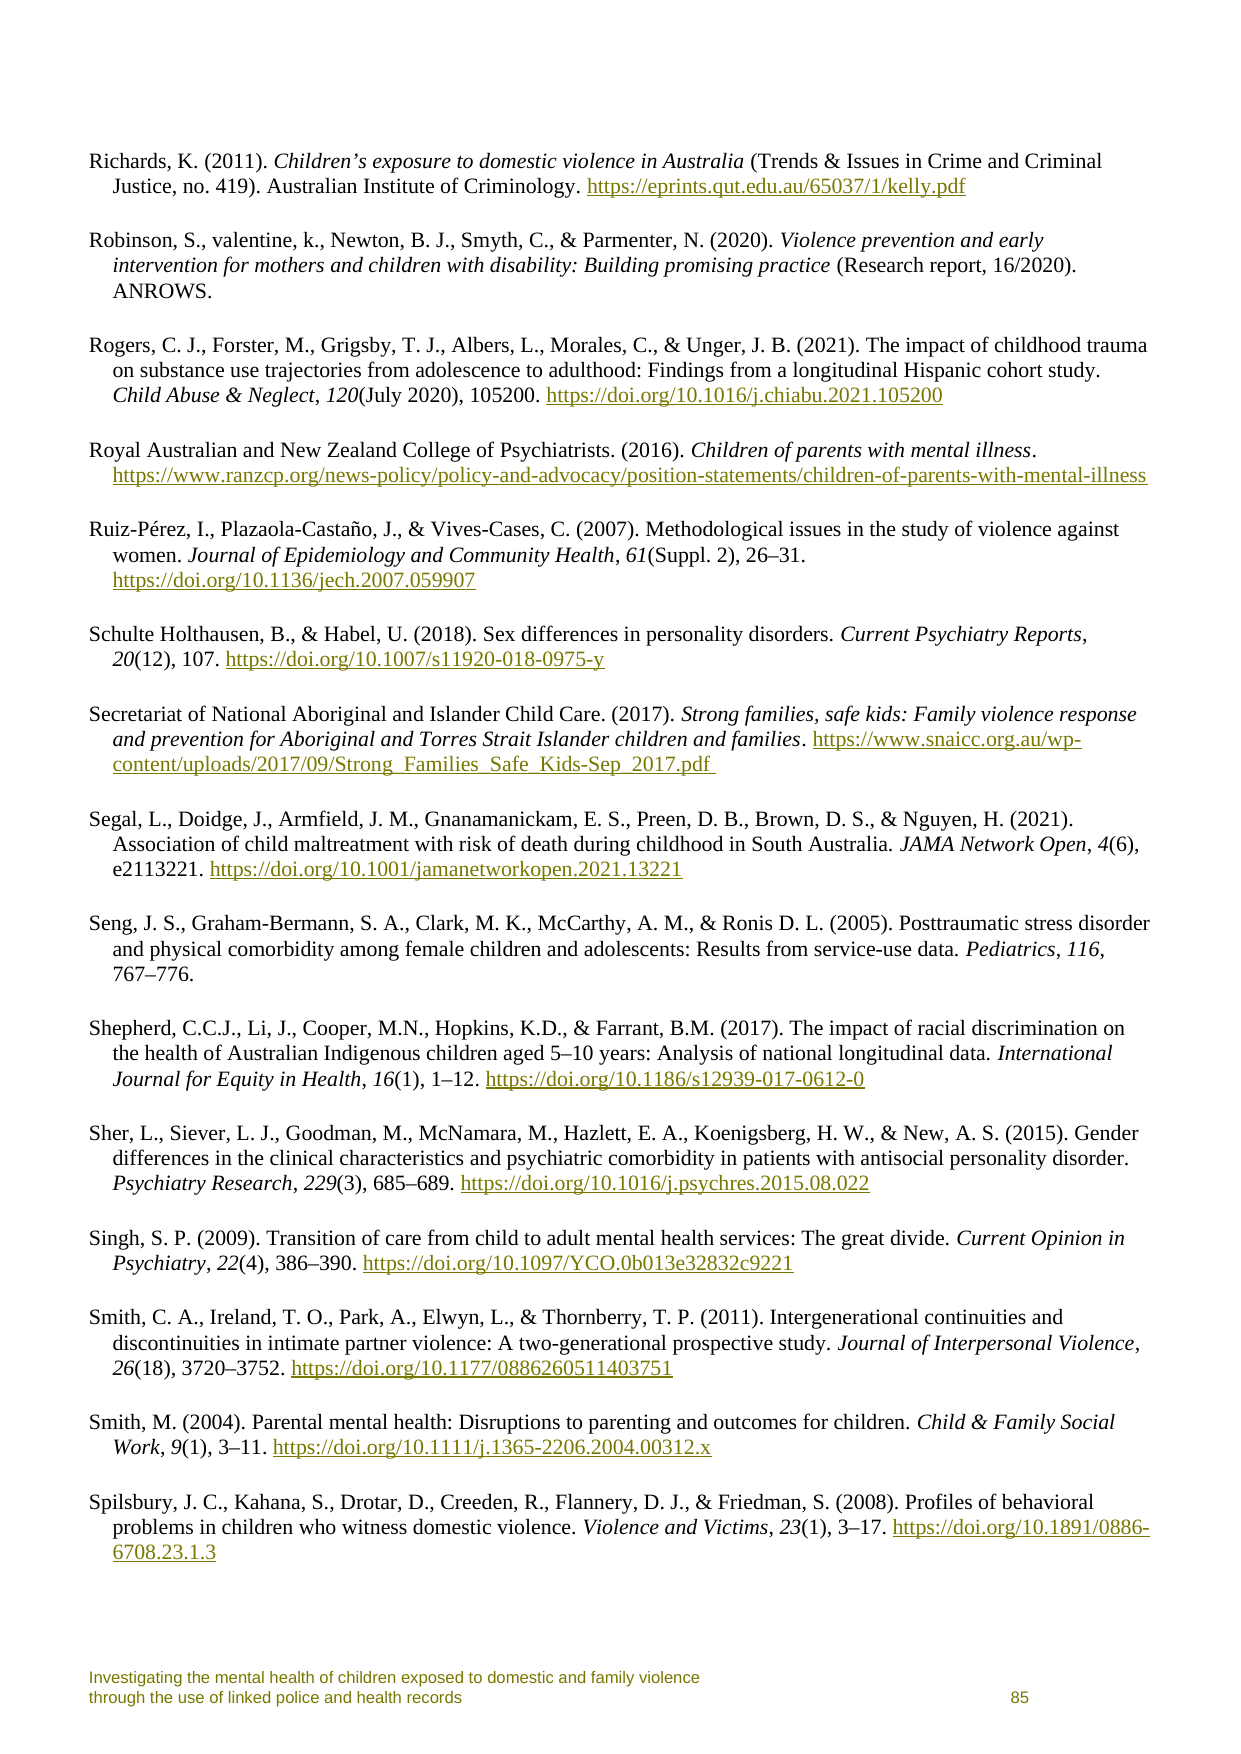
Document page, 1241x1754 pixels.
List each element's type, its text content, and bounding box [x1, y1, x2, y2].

text Ruiz-Pérez, I., Plazaola-Castaño, J., & Vives-Cases, C. (2007). Methodological issues in the study of violence against women. Journal of Epidemiology and Community Health, 61(Suppl. 2), 26–31. https://doi.org/10.1136/jech.2007.059907 [89, 516, 1152, 592]
text Richards, K. (2011). Children’s exposure to domestic violence in Australia (Trends & Issues in Crime and Criminal Justice, no. 419). Australian Institute of Criminology. https://eprints.qut.edu.au/65037/1/kelly.pdf [89, 148, 1152, 198]
text Shepherd, C.C.J., Li, J., Cooper, M.N., Hopkins, K.D., & Farrant, B.M. (2017). The impact of racial discrimination on the health of Australian Indigenous children aged 5–10 years: Analysis of national longitudinal data. International Journal for Equity in Health, 16(1), 1–12. https://doi.org/10.1186/s12939-017-0612-0 [89, 1015, 1152, 1091]
text Rogers, C. J., Forster, M., Grigsby, T. J., Albers, L., Morales, C., & Unger, J. B. (2021). The impact of childhood trauma on substance use trajectories from adolescence to adulthood: Findings from a longitudinal Hispanic cohort study. Child Abuse & Neglect, 120(July 2020), 105200. https://doi.org/10.1016/j.chiabu.2021.105200 [89, 332, 1152, 408]
text Royal Australian and New Zealand College of Psychiatrists. (2016). Children of parents with mental illness. https://www.ranzcp.org/news-policy/policy-and-advocacy/position-statements/children-of-parents-with-mental-illness [89, 437, 1152, 487]
text Smith, C. A., Ireland, T. O., Park, A., Elwyn, L., & Thornberry, T. P. (2011). Intergenerational continuities and discontinuities in intimate partner violence: A two-generational prospective study. Journal of Interpersonal Violence, 26(18), 3720–3752. https://doi.org/10.1177/0886260511403751 [89, 1304, 1152, 1380]
text Sher, L., Siever, L. J., Goodman, M., McNamara, M., Hazlett, E. A., Koenigsberg, H. W., & New, A. S. (2015). Gender differences in the clinical characteristics and psychiatric comorbidity in patients with antisocial personality disorder. Psychiatry Research, 229(3), 685–689. https://doi.org/10.1016/j.psychres.2015.08.022 [89, 1120, 1152, 1196]
text Spilsbury, J. C., Kahana, S., Drotar, D., Creeden, R., Flannery, D. J., & Friedman, S. (2008). Profiles of behavioral problems in children who witness domestic violence. Violence and Victims, 23(1), 3–17. https://doi.org/10.1891/0886-6708.23.1.3 [89, 1489, 1152, 1564]
text Schulte Holthausen, B., & Habel, U. (2018). Sex differences in personality disorders. Current Psychiatry Reports, 20(12), 107. https://doi.org/10.1007/s11920-018-0975-y [89, 621, 1152, 672]
text Smith, M. (2004). Parental mental health: Disruptions to parenting and outcomes for children. Child & Family Social Work, 9(1), 3–11. https://doi.org/10.1111/j.1365-2206.2004.00312.x [89, 1409, 1152, 1459]
text Robinson, S., valentine, k., Newton, B. J., Smyth, C., & Parmenter, N. (2020). Violence prevention and early intervention for mothers and children with disability: Building promising practice (Research report, 16/2020). ANROWS. [89, 227, 1152, 303]
text Segal, L., Doidge, J., Armfield, J. M., Gnanamanickam, E. S., Preen, D. B., Brown, D. S., & Nguyen, H. (2021). Association of child maltreatment with risk of death during childhood in South Australia. JAMA Network Open, 4(6), e2113221. https://doi.org/10.1001/jamanetworkopen.2021.13221 [89, 806, 1152, 881]
text Seng, J. S., Graham-Bermann, S. A., Clark, M. K., McCarthy, A. M., & Ronis D. L. (2005). Posttraumatic stress disorder and physical comorbidity among female children and adolescents: Results from service-use data. Pediatrics, 116, 767–776. [89, 910, 1152, 986]
text Secretariat of National Aboriginal and Islander Child Care. (2017). Strong families, safe kids: Family violence response and prevention for Aboriginal and Torres Strait Islander children and families. https://www.snaicc.org.au/wp-content/uploads/2017/09/Strong_Families_Safe_Kids-Sep_2017.pdf [89, 701, 1152, 776]
text Singh, S. P. (2009). Transition of care from child to adult mental health services: The great divide. Current Opinion in Psychiatry, 22(4), 386–390. https://doi.org/10.1097/YCO.0b013e32832c9221 [89, 1225, 1152, 1275]
